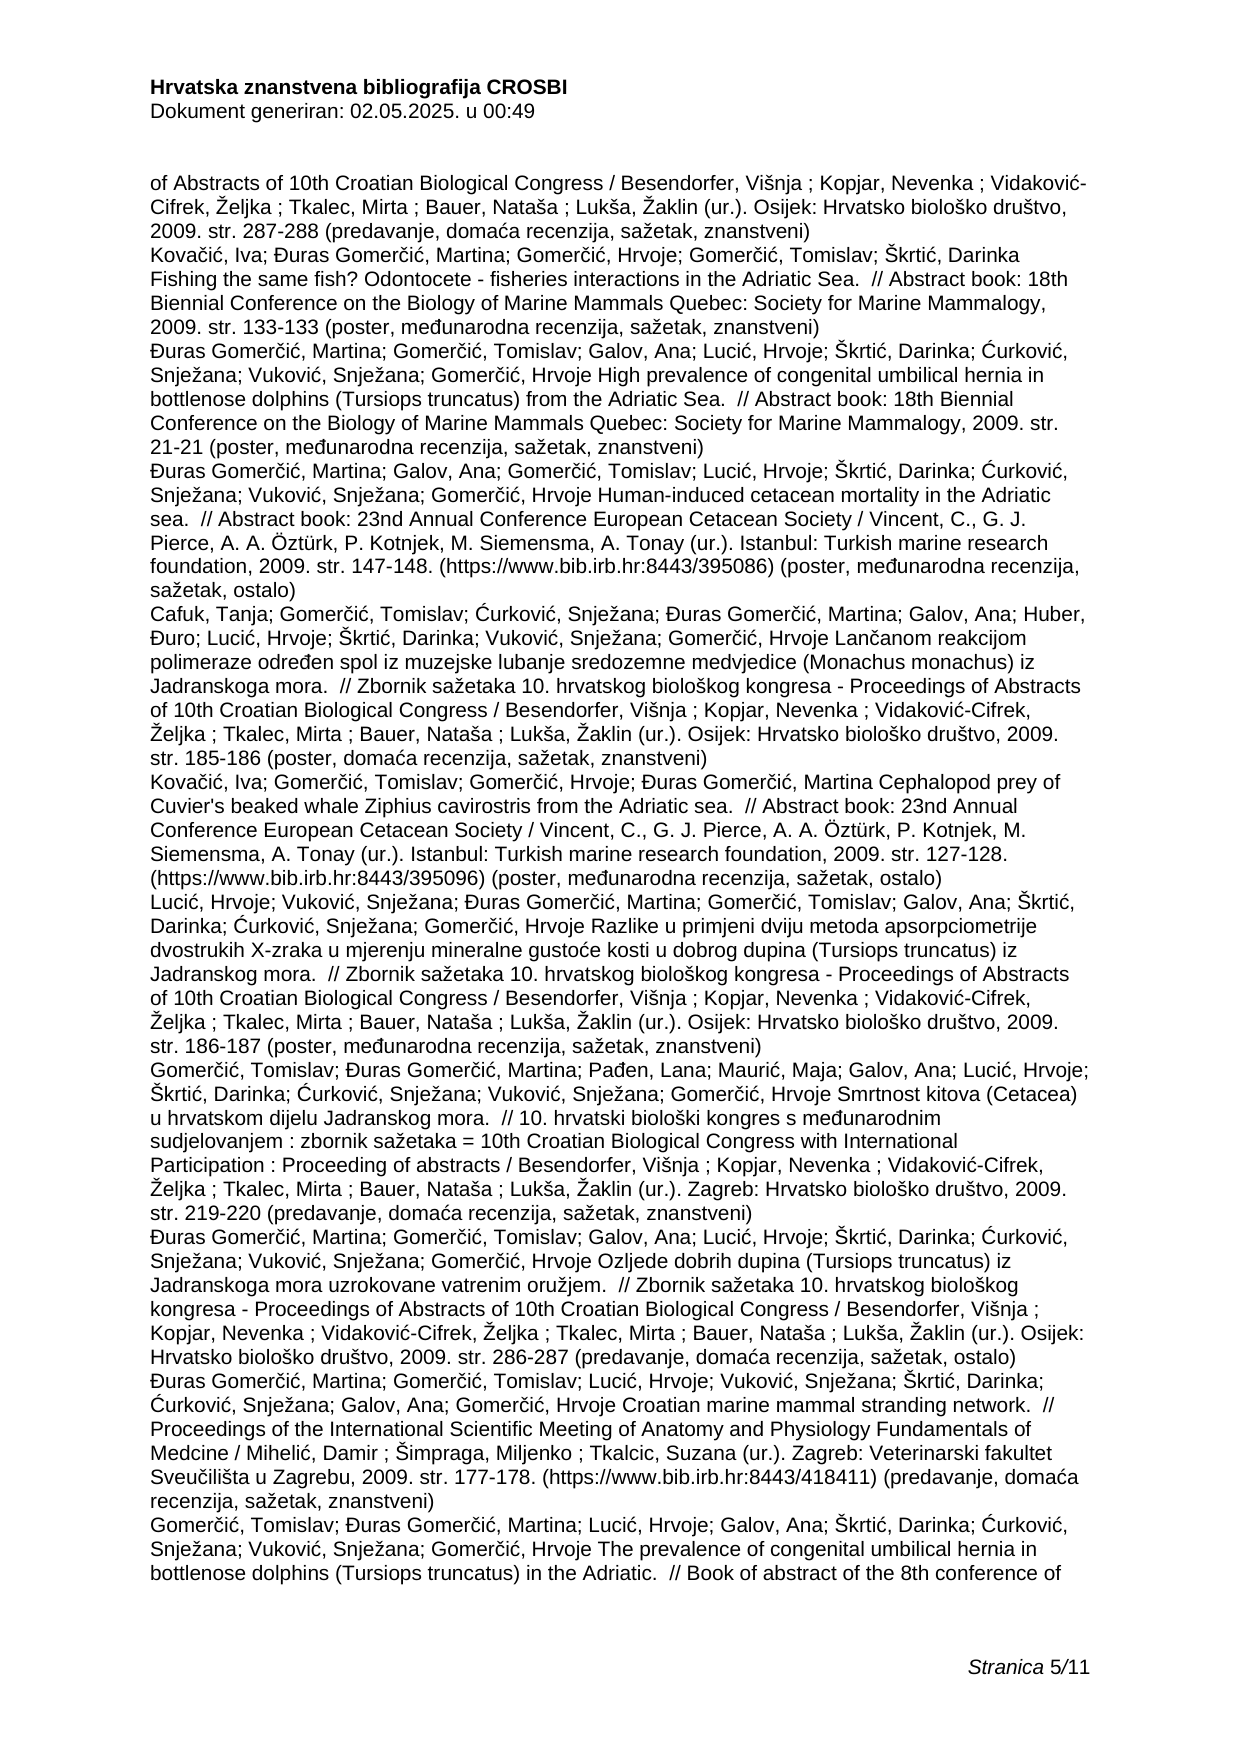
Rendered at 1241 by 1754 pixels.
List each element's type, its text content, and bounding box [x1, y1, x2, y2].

text Kovačić, Iva; Gomerčić, Tomislav; Gomerčić, Hrvoje; Đuras Gomerčić, Martina [150, 770, 1090, 890]
text Gomerčić, Tomislav; Đuras Gomerčić, Martina; Pađen, Lana; Maurić, Maja; Galov, Ana; Lucić, Hrvoje; Škrtić, Darinka; Ćurković, Snježana; Vuković, Snježana; Gomerčić, Hrvoje [150, 1057, 1090, 1225]
text Đuras Gomerčić, Martina; Gomerčić, Tomislav; Lucić, Hrvoje; Vuković, Snježana; Škrtić, Darinka; Ćurković, Snježana; Galov, Ana; Gomerčić, Hrvoje [150, 1369, 1090, 1513]
text Kovačić, Iva; Đuras Gomerčić, Martina; Gomerčić, Hrvoje; Gomerčić, Tomislav; Škrtić, Darinka [150, 243, 1090, 339]
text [150, 171, 1090, 243]
text Lucić, Hrvoje; Vuković, Snježana; Đuras Gomerčić, Martina; Gomerčić, Tomislav; Galov, Ana; Škrtić, Darinka; Ćurković, Snježana; Gomerčić, Hrvoje [150, 890, 1090, 1057]
text Đuras Gomerčić, Martina; Gomerčić, Tomislav; Galov, Ana; Lucić, Hrvoje; Škrtić, Darinka; Ćurković, Snježana; Vuković, Snježana; Gomerčić, Hrvoje [150, 339, 1090, 458]
text Đuras Gomerčić, Martina; Gomerčić, Tomislav; Galov, Ana; Lucić, Hrvoje; Škrtić, Darinka; Ćurković, Snježana; Vuković, Snježana; Gomerčić, Hrvoje [150, 1225, 1090, 1369]
text Đuras Gomerčić, Martina; Galov, Ana; Gomerčić, Tomislav; Lucić, Hrvoje; Škrtić, Darinka; Ćurković, Snježana; Vuković, Snježana; Gomerčić, Hrvoje [150, 458, 1090, 602]
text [150, 1513, 1090, 1584]
text Cafuk, Tanja; Gomerčić, Tomislav; Ćurković, Snježana; Đuras Gomerčić, Martina; Galov, Ana; Huber, Đuro; Lucić, Hrvoje; Škrtić, Darinka; Vuković, Snježana; Gomerčić, Hrvoje [150, 602, 1090, 770]
